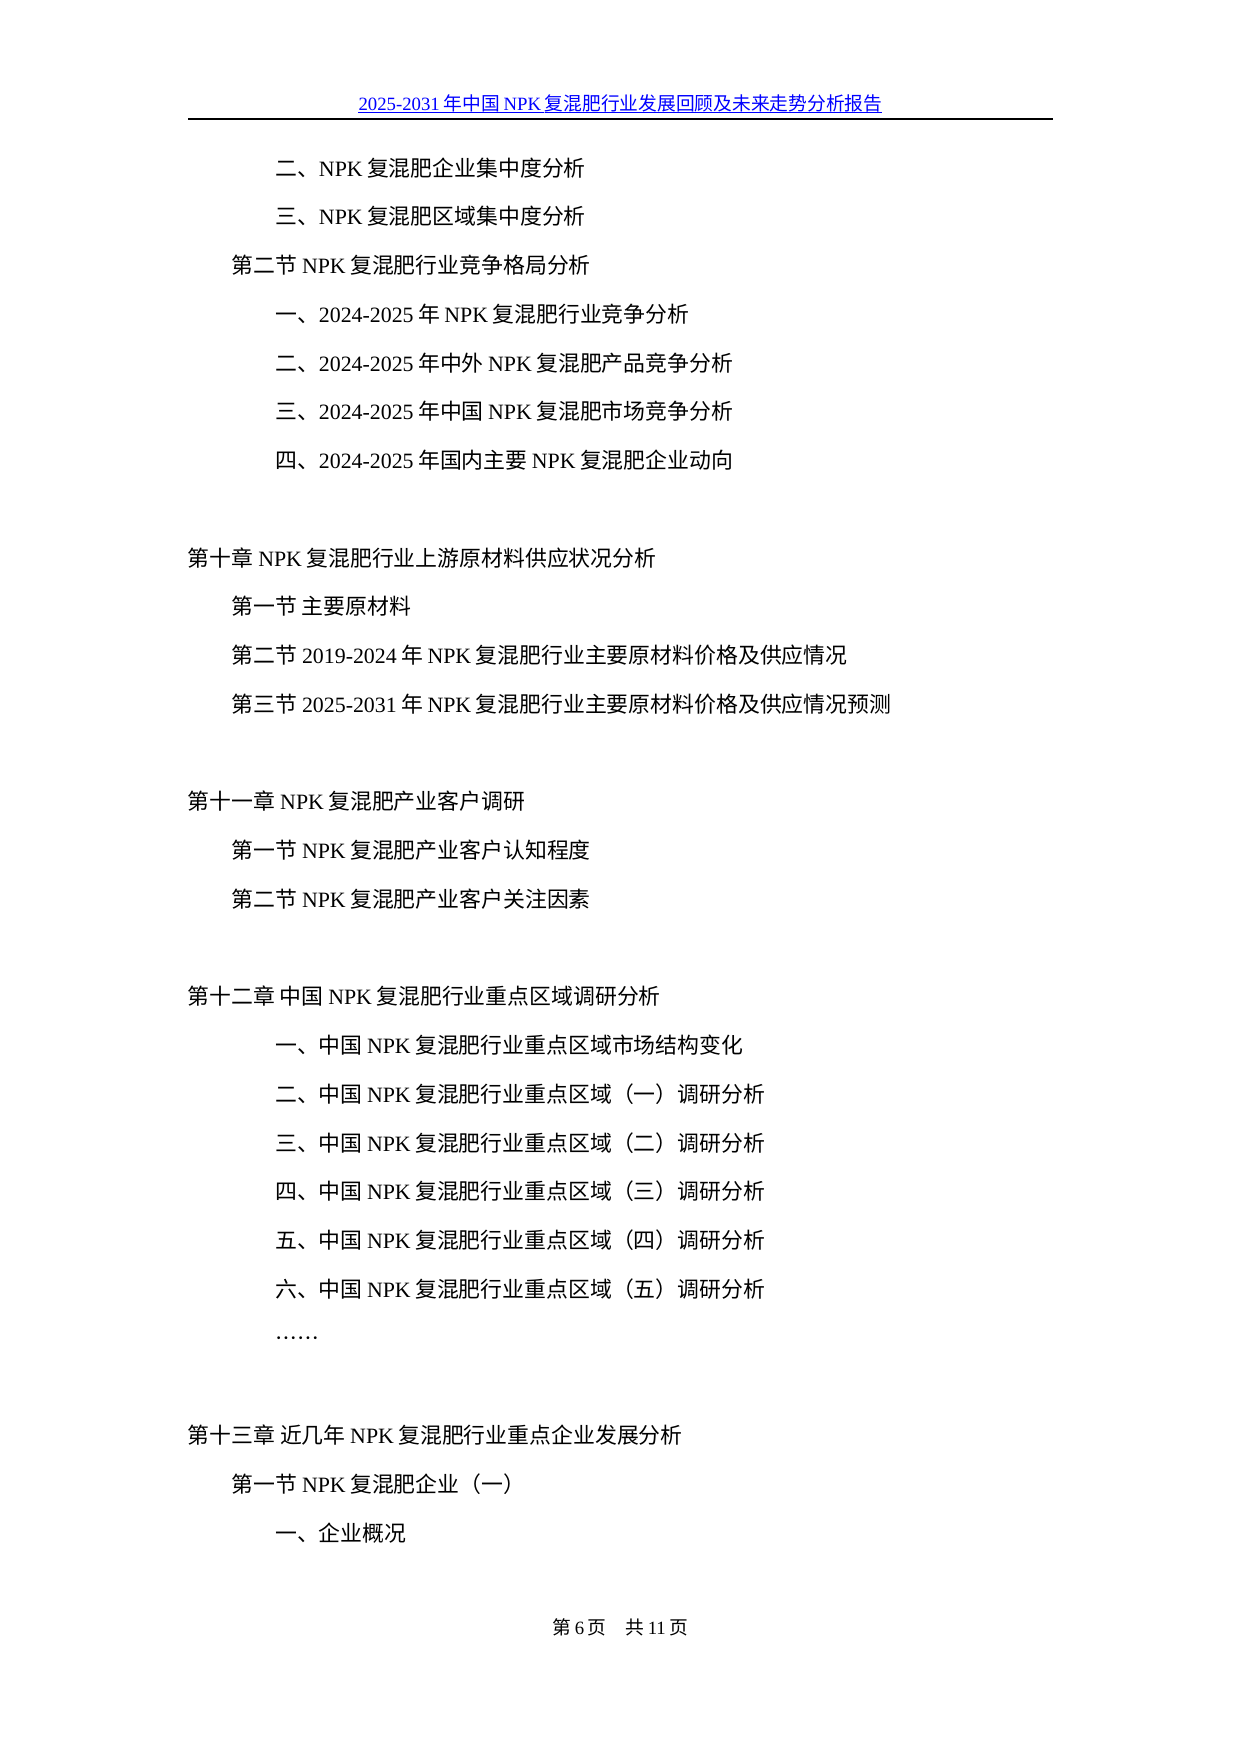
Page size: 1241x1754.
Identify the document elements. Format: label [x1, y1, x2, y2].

text [187, 150, 1053, 1548]
